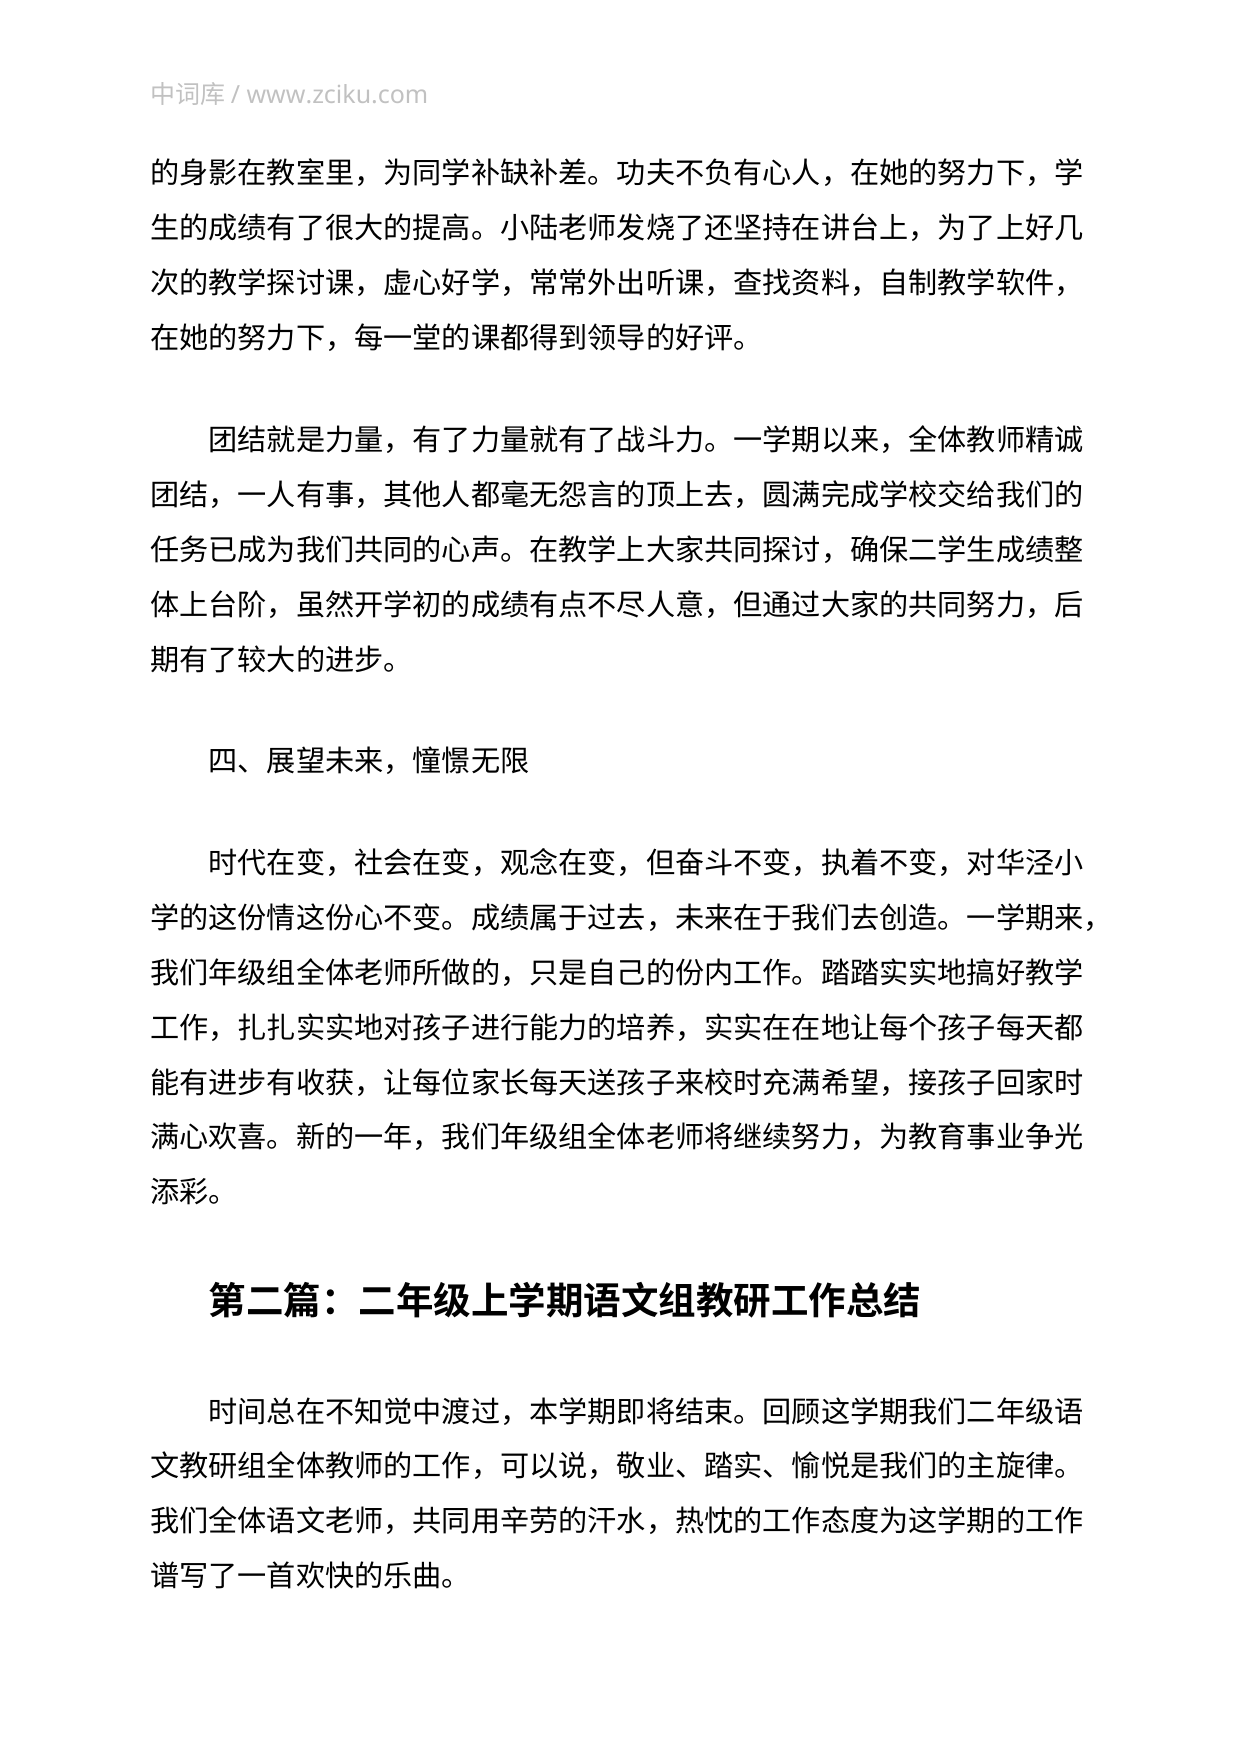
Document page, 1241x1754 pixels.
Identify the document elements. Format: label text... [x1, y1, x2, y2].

text 第二篇：二年级上学期语文组教研工作总结 [150, 1271, 1090, 1325]
text 时间总在不知觉中渡过，本学期即将结束。回顾这学期我们二年级语文教研组全体教师的工作，可以说，敬业、踏实、愉悦是我们的主旋律。我们全体语文老师，共同用辛劳的汗水，热忱的工作态度为这学期的工作谱写了一首欢快的乐曲。 [150, 1388, 1090, 1595]
text 四、展望未来，憧憬无限 [150, 738, 1090, 780]
text 时代在变，社会在变，观念在变，但奋斗不变，执着不变，对华泾小学的这份情这份心不变。成绩属于过去，未来在于我们去创造。一学期来，我们年级组全体老师所做的，只是自己的份内工作。踏踏实实地搞好教学工作，扎扎实实地对孩子进行能力的培养，实实在在地让每个孩子每天都能有进步有收获，让每位家长每天送孩子来校时充满希望，接孩子回家时满心欢喜。新的一年，我们年级组全体老师将继续努力，为教育事业争光添彩。 [150, 839, 1090, 1211]
text 团结就是力量，有了力量就有了战斗力。一学期以来，全体教师精诚团结，一人有事，其他人都毫无怨言的顶上去，圆满完成学校交给我们的任务已成为我们共同的心声。在教学上大家共同探讨，确保二学生成绩整体上台阶，虽然开学初的成绩有点不尽人意，但通过大家的共同努力，后期有了较大的进步。 [150, 416, 1090, 678]
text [150, 150, 1090, 357]
